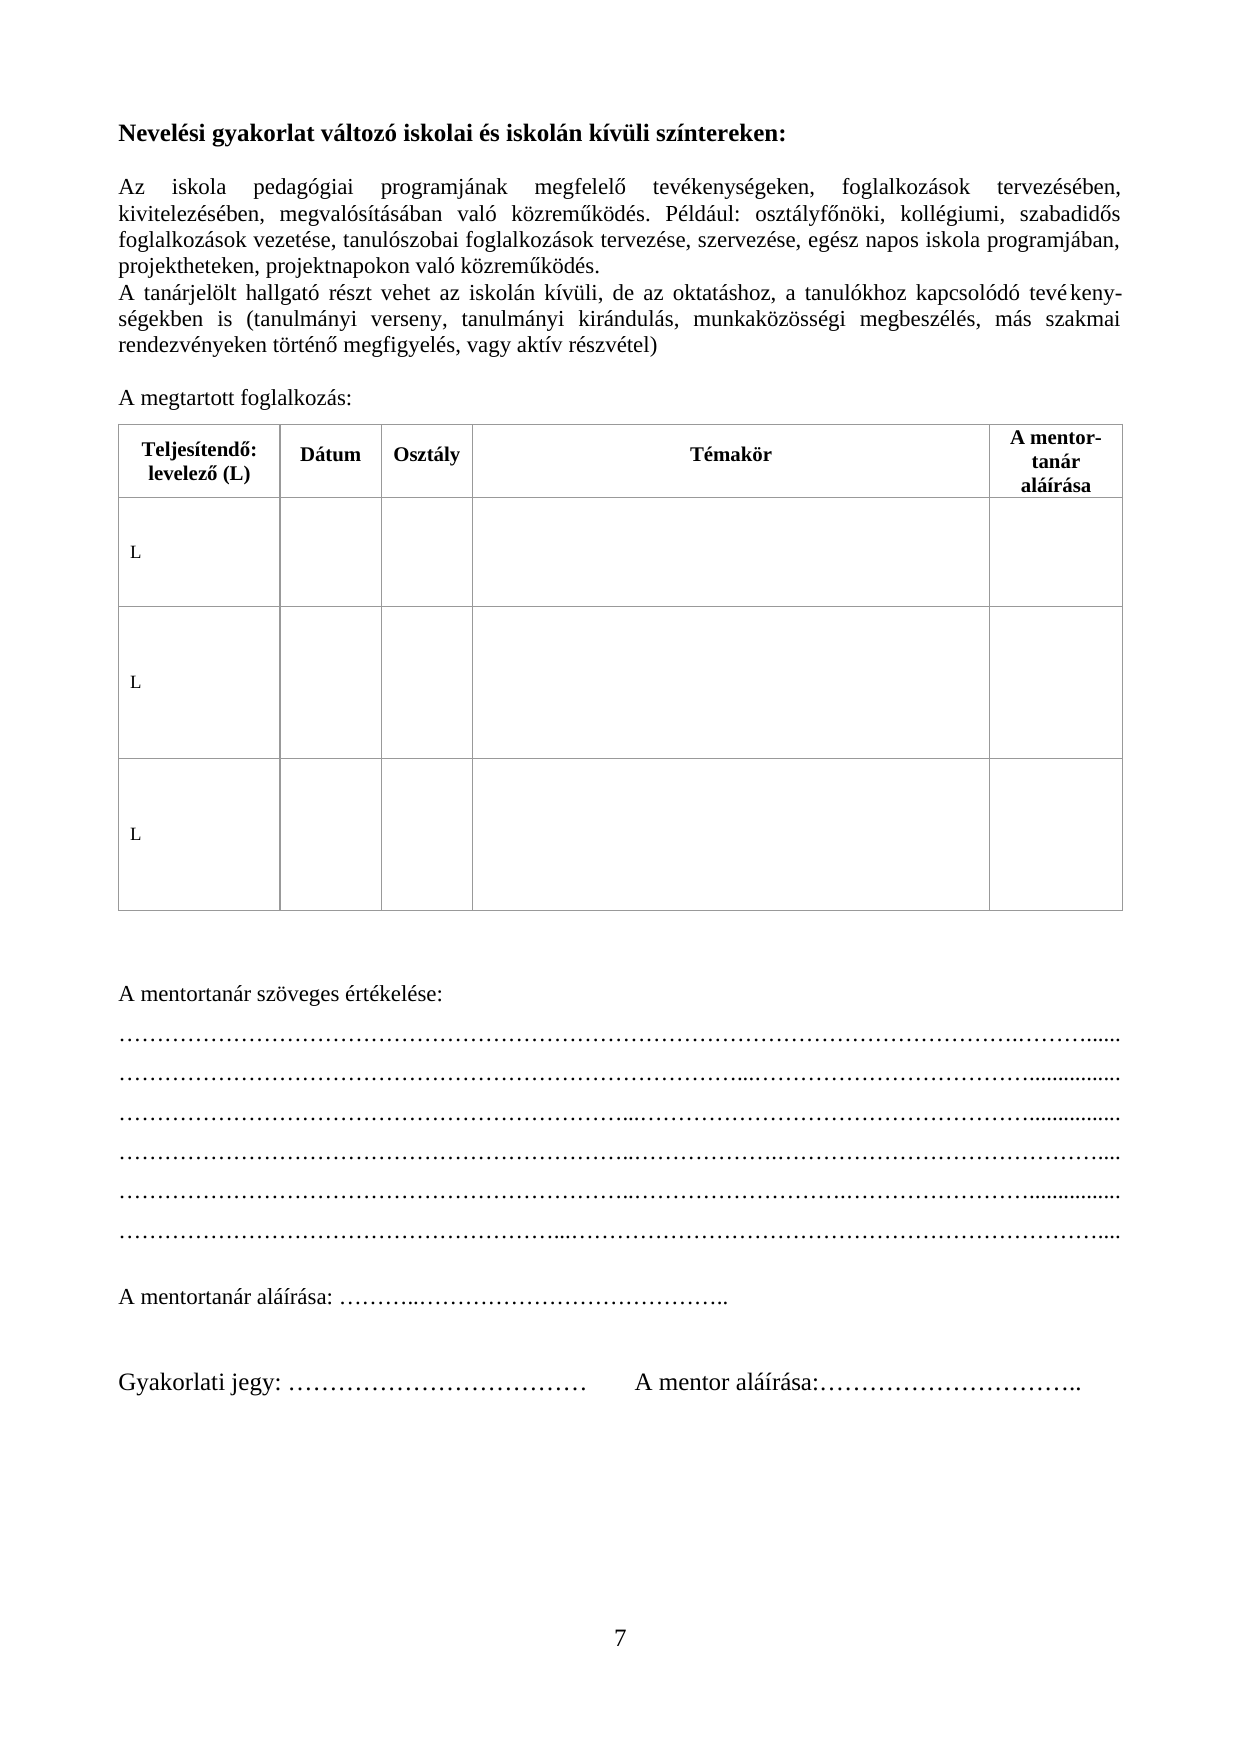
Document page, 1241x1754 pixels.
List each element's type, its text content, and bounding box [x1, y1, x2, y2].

text …………………………………………………………...……………………………………………................ [118, 1098, 1122, 1125]
table_header A mentor-tanár aláírása [990, 425, 1122, 497]
table_cell [281, 759, 381, 909]
table_header Témakör [473, 425, 989, 497]
table_cell [473, 607, 989, 758]
table_cell [281, 607, 381, 758]
text A megtartott foglalkozás: [118, 384, 1122, 410]
table_cell [382, 759, 472, 909]
table_header Osztály [382, 425, 472, 497]
table_cell [281, 498, 381, 606]
table_cell L [119, 498, 279, 606]
table_cell [990, 498, 1122, 606]
table_cell L [119, 607, 279, 758]
text A tanárjelölt hallgató részt vehet az iskolán kívüli, de az oktatáshoz, a tanulókhoz kapcsolódó tevékenységekben is (tanulmányi verseny, tanulmányi kirándulás, munkaközösségi megbeszélés, más szakmai rendezvényeken történő megfigyelés, vagy aktív részvétel) [118, 279, 1122, 358]
table_cell L [119, 759, 279, 909]
table_cell [382, 498, 472, 606]
table_cell [990, 607, 1122, 758]
table_header Dátum [281, 425, 381, 497]
table_cell [473, 498, 989, 606]
table_cell [990, 759, 1122, 909]
text Az iskola pedagógiai programjának megfelelő tevékenységeken, foglalkozások tervezésében, kivitelezésében, megvalósításában való közreműködés. Például: osztályfőnöki, kollégiumi, szabadidős foglalkozások vezetése, tanulószobai foglalkozások tervezése, szervezése, egész napos iskola programjában, projektheteken, projektnapokon való közreműködés. [118, 173, 1122, 279]
table_cell [382, 607, 472, 758]
text …………………………………………………………..……………………….……………………................ [118, 1177, 1122, 1204]
table_header Teljesítendő: levelező (L) [119, 425, 279, 497]
table_cell [473, 759, 989, 909]
text ……………………………………………………………………………………………………….………...... [118, 1019, 1122, 1046]
text ………………………………………………………………………...………………………………................ [118, 1059, 1122, 1085]
text A mentortanár aláírása: ………..………………………………….. [118, 1283, 1122, 1309]
text …………………………………………………………..……………….…………………………………….... [118, 1138, 1122, 1164]
text Nevelési gyakorlat változó iskolai és iskolán kívüli színtereken: [118, 118, 1122, 147]
text Gyakorlati jegy: ……………………………… A mentor aláírása:………………………….. [118, 1367, 1122, 1395]
text A mentortanár szöveges értékelése: [118, 980, 1122, 1006]
text …………………………………………………...…………………………………………………………….... [118, 1217, 1122, 1243]
